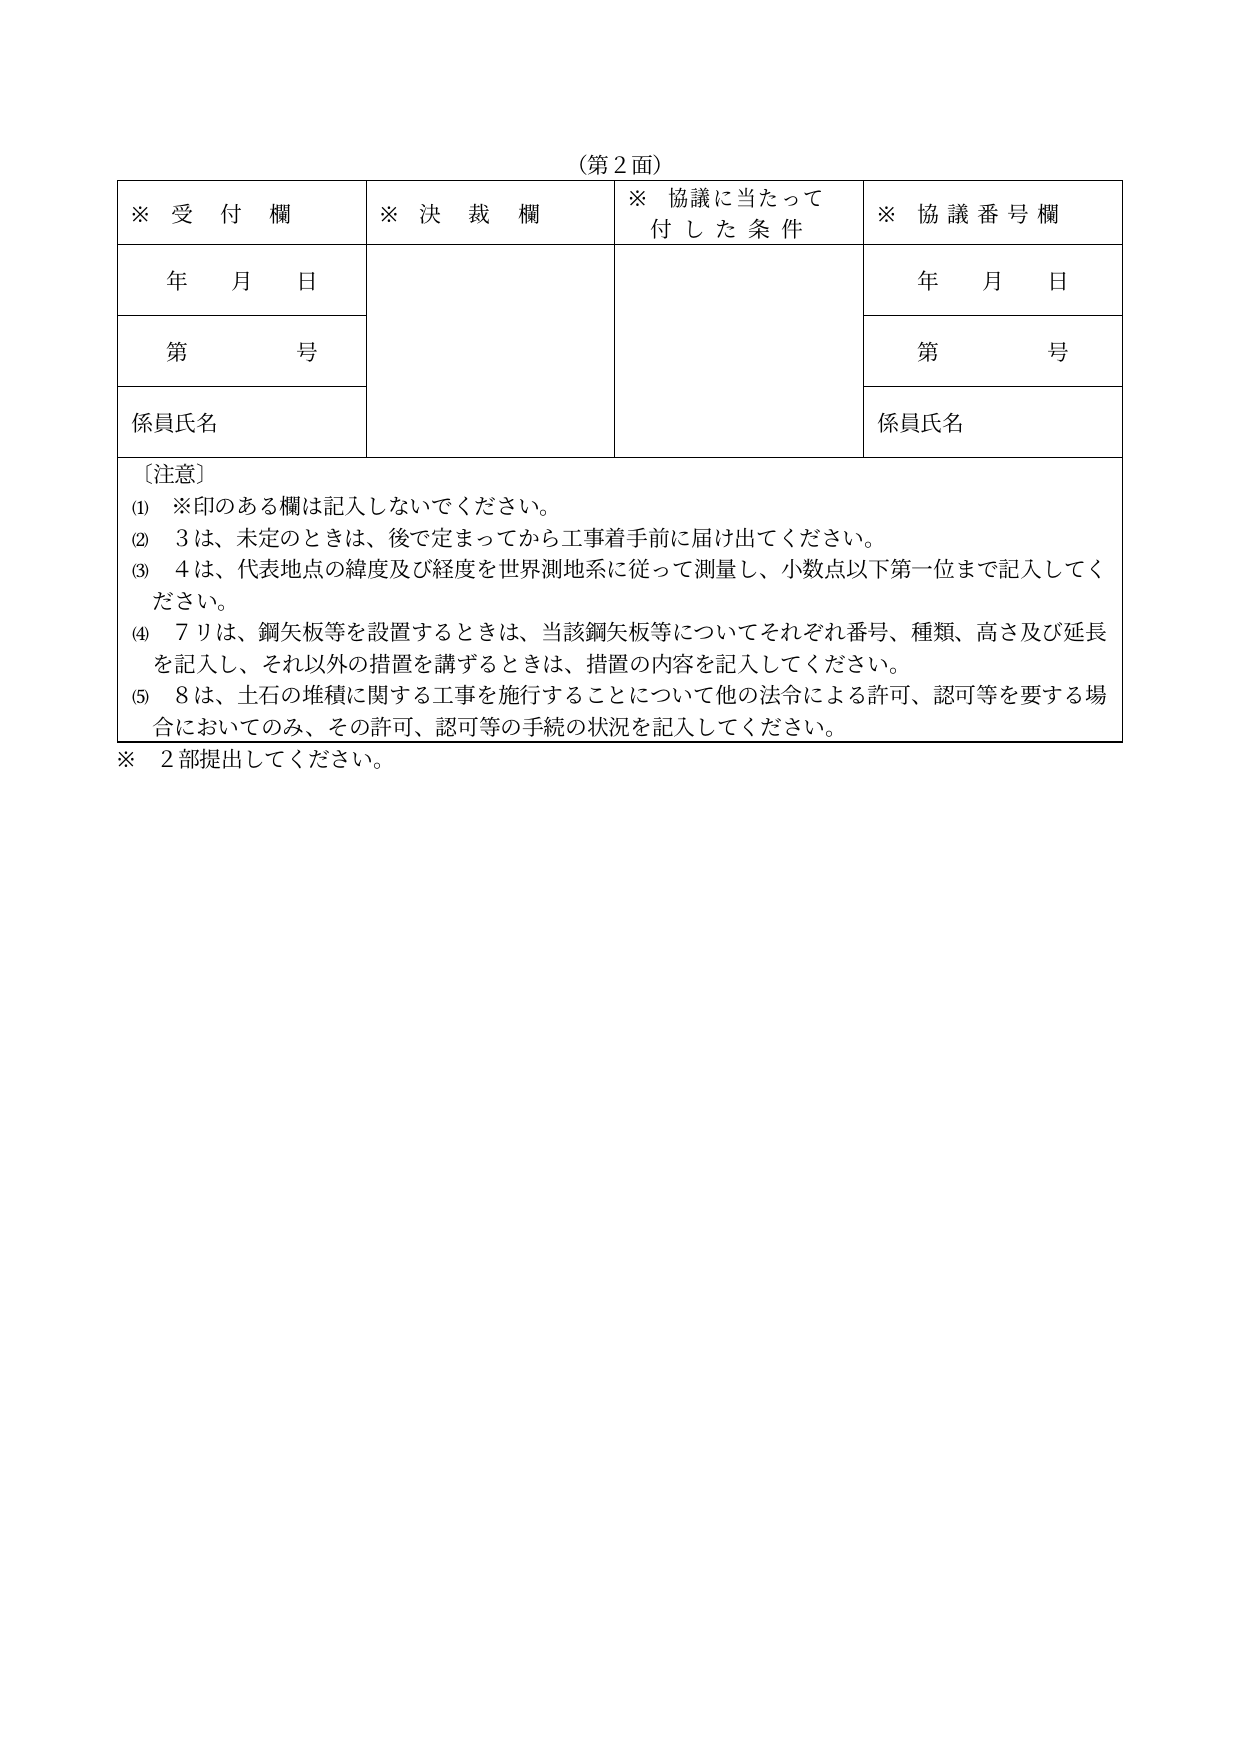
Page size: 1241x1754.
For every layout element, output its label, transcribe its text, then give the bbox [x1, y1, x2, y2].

table_cell 年 月 日 [864, 245, 1122, 315]
table_cell 年 月 日 [118, 245, 366, 315]
table_header ※ 協議番号欄 [864, 181, 1122, 244]
table_cell 第 号 [118, 316, 366, 386]
table_cell 第 号 [864, 316, 1122, 386]
text ※ ２部提出してください。 [117, 743, 1123, 774]
table_cell 係員氏名 [118, 387, 366, 457]
table_header ※ 協議に当たって 付した条件 [615, 181, 863, 244]
table_cell [615, 245, 863, 457]
table_header ※ 受付欄 [118, 181, 366, 244]
text （第２面） [117, 149, 1123, 180]
table_cell 係員氏名 [864, 387, 1122, 457]
table_cell [367, 245, 614, 457]
table_cell 〔注意〕 ⑴ ※印のある欄は記入しないでください。 ⑵ ３は、未定のときは、後で定まってから工事着手前に届け出てください。 ⑶ ４は、代表地点の緯度及び経度を世界測地系に従って測量し、小数点以下第一位まで記入してください。 ⑷ ７リは、鋼矢板等を設置するときは、当該鋼矢板等についてそれぞれ番号、種類、高さ及び延長を記入し、それ以外の措置を講ずるときは、措置の内容を記入してください。 ⑸ ８は、土石の堆積に関する工事を施行することについて他の法令による許可、認可等を要する場合においてのみ、その許可、認可等の手続の状況を記入してください。 [118, 458, 1122, 741]
table_header ※ 決裁欄 [367, 181, 614, 244]
